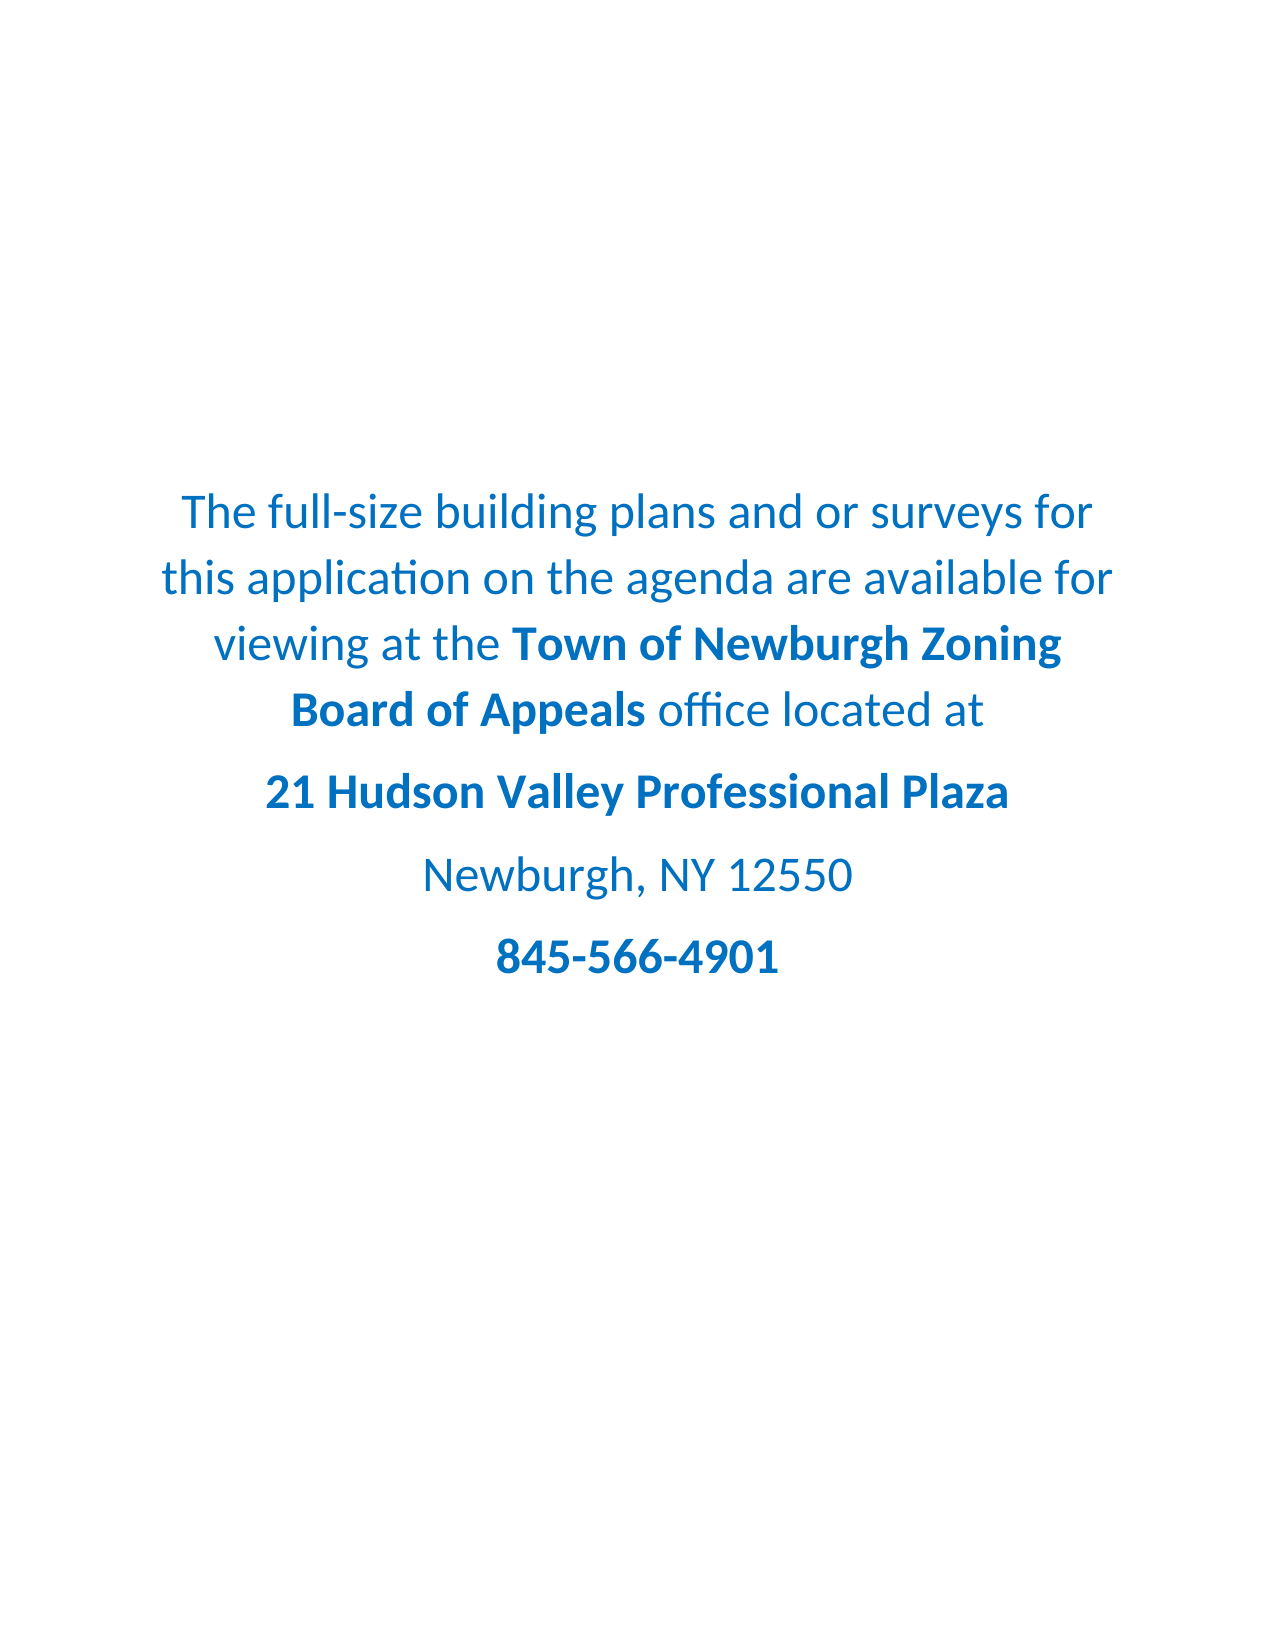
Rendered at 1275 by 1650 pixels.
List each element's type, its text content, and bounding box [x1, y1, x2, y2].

text Newburgh, NY 12550 [150, 842, 1125, 903]
text 845-566-4901 [150, 925, 1125, 986]
text 21 Hudson Valley Professional Plaza [150, 760, 1125, 821]
text The full-size building plans and or surveys for this application on the agenda are available for viewing at the Town of Newburgh Zoning Board of Appeals office located at [150, 480, 1125, 738]
